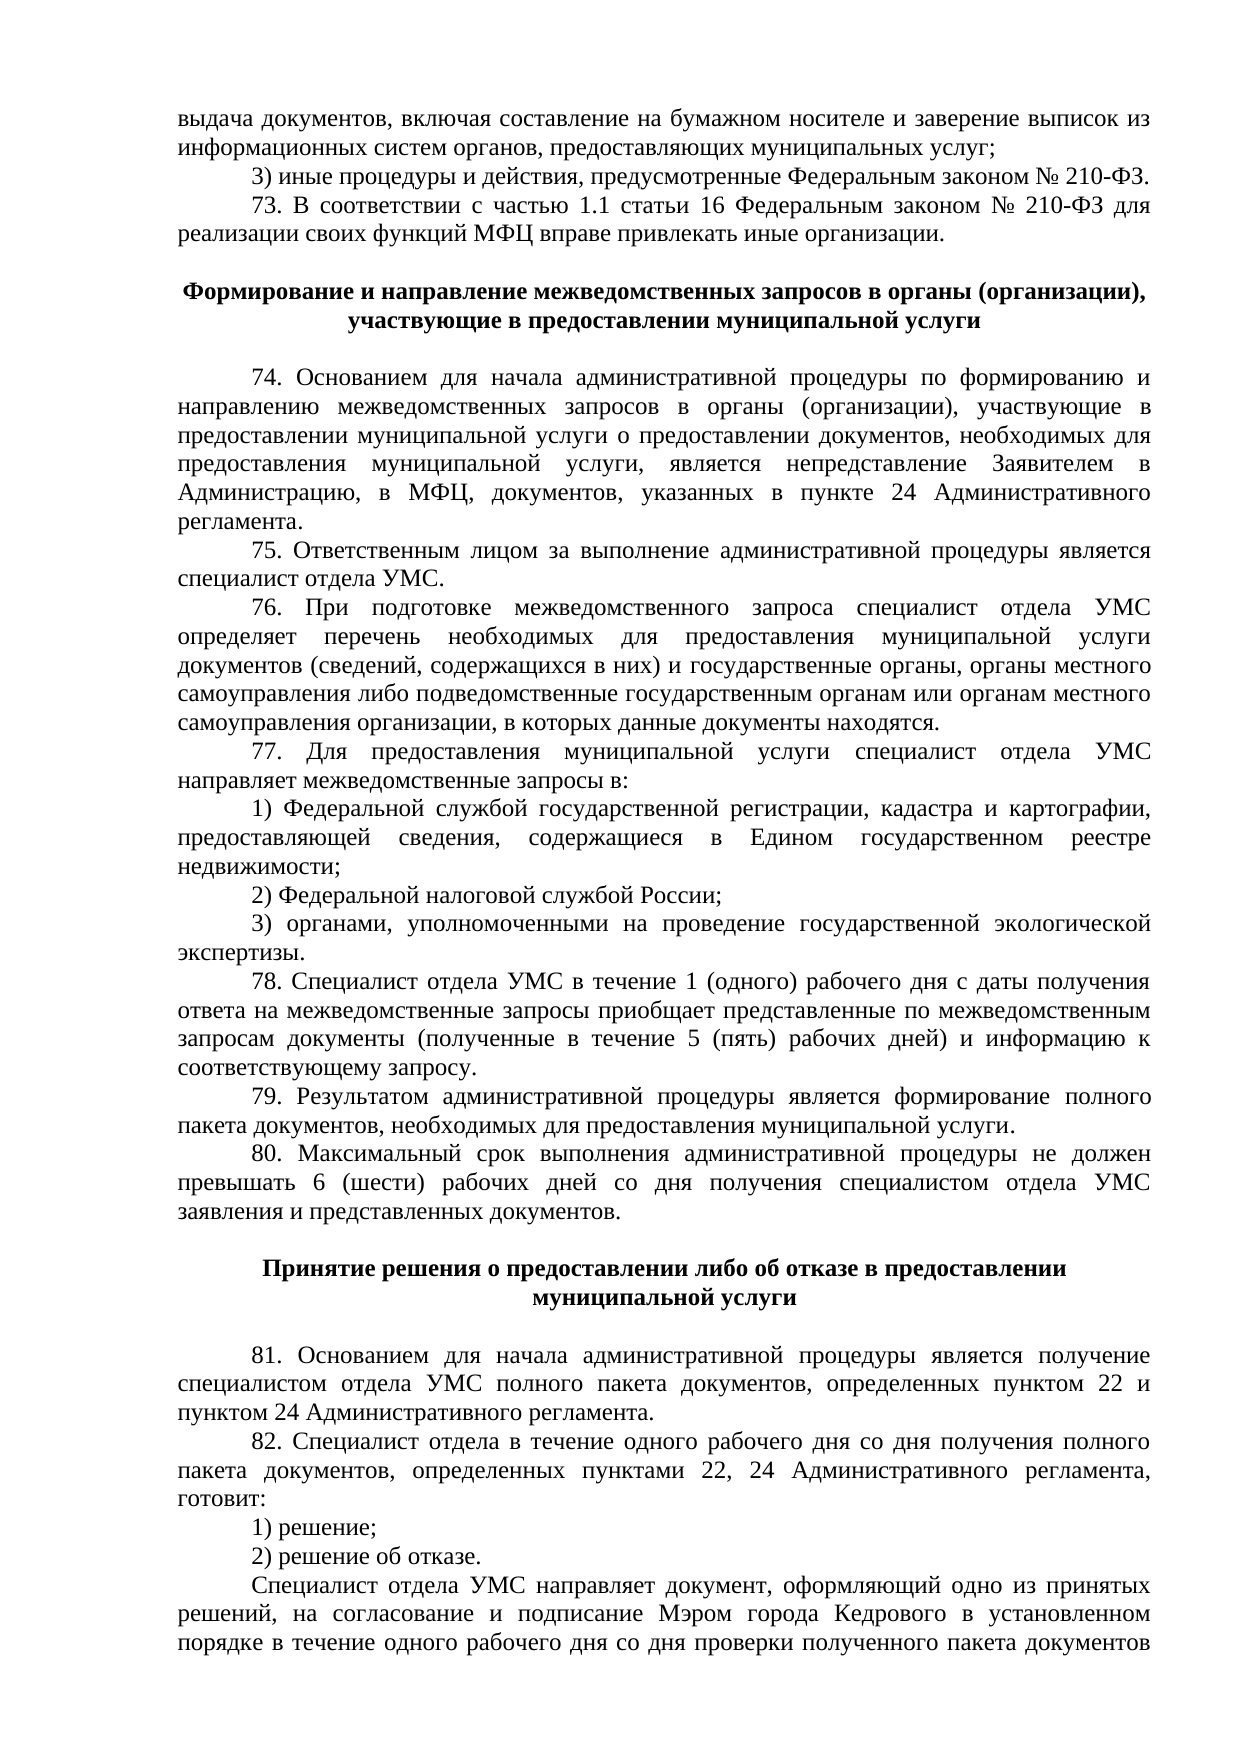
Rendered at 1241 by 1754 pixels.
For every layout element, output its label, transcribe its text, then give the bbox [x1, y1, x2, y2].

text 2) Федеральной налоговой службой России; [177, 880, 1152, 908]
text 77. Для предоставления муниципальной услуги специалист отдела УМС направляет межведомственные запросы в: [177, 736, 1152, 793]
text 3) органами, уполномоченными на проведение государственной экологической экспертизы. [177, 908, 1152, 966]
text 78. Специалист отдела УМС в течение 1 (одного) рабочего дня с даты получения ответа на межведомственные запросы приобщает представленные по межведомственным запросам документы (полученные в течение 5 (пять) рабочих дней) и информацию к соответствующему запросу. [177, 966, 1152, 1081]
text 79. Результатом административной процедуры является формирование полного пакета документов, необходимых для предоставления муниципальной услуги. [177, 1081, 1152, 1138]
text 73. В соответствии с частью 1.1 статьи 16 Федеральным законом № 210-ФЗ для реализации своих функций МФЦ вправе привлекать иные организации. [177, 190, 1152, 247]
text 81. Основанием для начала административной процедуры является получение специалистом отдела УМС полного пакета документов, определенных пунктом 22 и пунктом 24 Административного регламента. [177, 1340, 1152, 1426]
text Формирование и направление межведомственных запросов в органы (организации), участвующие в предоставлении муниципальной услуги [177, 276, 1152, 333]
text 80. Максимальный срок выполнения административной процедуры не должен превышать 6 (шести) рабочих дней со дня получения специалистом отдела УМС заявления и представленных документов. [177, 1138, 1152, 1225]
text 82. Специалист отдела в течение одного рабочего дня со дня получения полного пакета документов, определенных пунктами 22, 24 Административного регламента, готовит: [177, 1426, 1152, 1512]
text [177, 1570, 1152, 1656]
text 75. Ответственным лицом за выполнение административной процедуры является специалист отдела УМС. [177, 535, 1152, 592]
text 76. При подготовке межведомственного запроса специалист отдела УМС определяет перечень необходимых для предоставления муниципальной услуги документов (сведений, содержащихся в них) и государственные органы, органы местного самоуправления либо подведомственные государственным органам или органам местного самоуправления организации, в которых данные документы находятся. [177, 592, 1152, 736]
text 1) Федеральной службой государственной регистрации, кадастра и картографии, предоставляющей сведения, содержащиеся в Едином государственном реестре недвижимости; [177, 793, 1152, 880]
text 74. Основанием для начала административной процедуры по формированию и направлению межведомственных запросов в органы (организации), участвующие в предоставлении муниципальной услуги о предоставлении документов, необходимых для предоставления муниципальной услуги, является непредставление Заявителем в Администрацию, в МФЦ, документов, указанных в пункте 24 Административного регламента. [177, 362, 1152, 535]
text 1) решение; [177, 1512, 1152, 1541]
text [177, 103, 1152, 161]
text Принятие решения о предоставлении либо об отказе в предоставлении муниципальной услуги [177, 1253, 1152, 1311]
text 3) иные процедуры и действия, предусмотренные Федеральным законом № 210-ФЗ. [177, 161, 1152, 190]
text 2) решение об отказе. [177, 1541, 1152, 1570]
